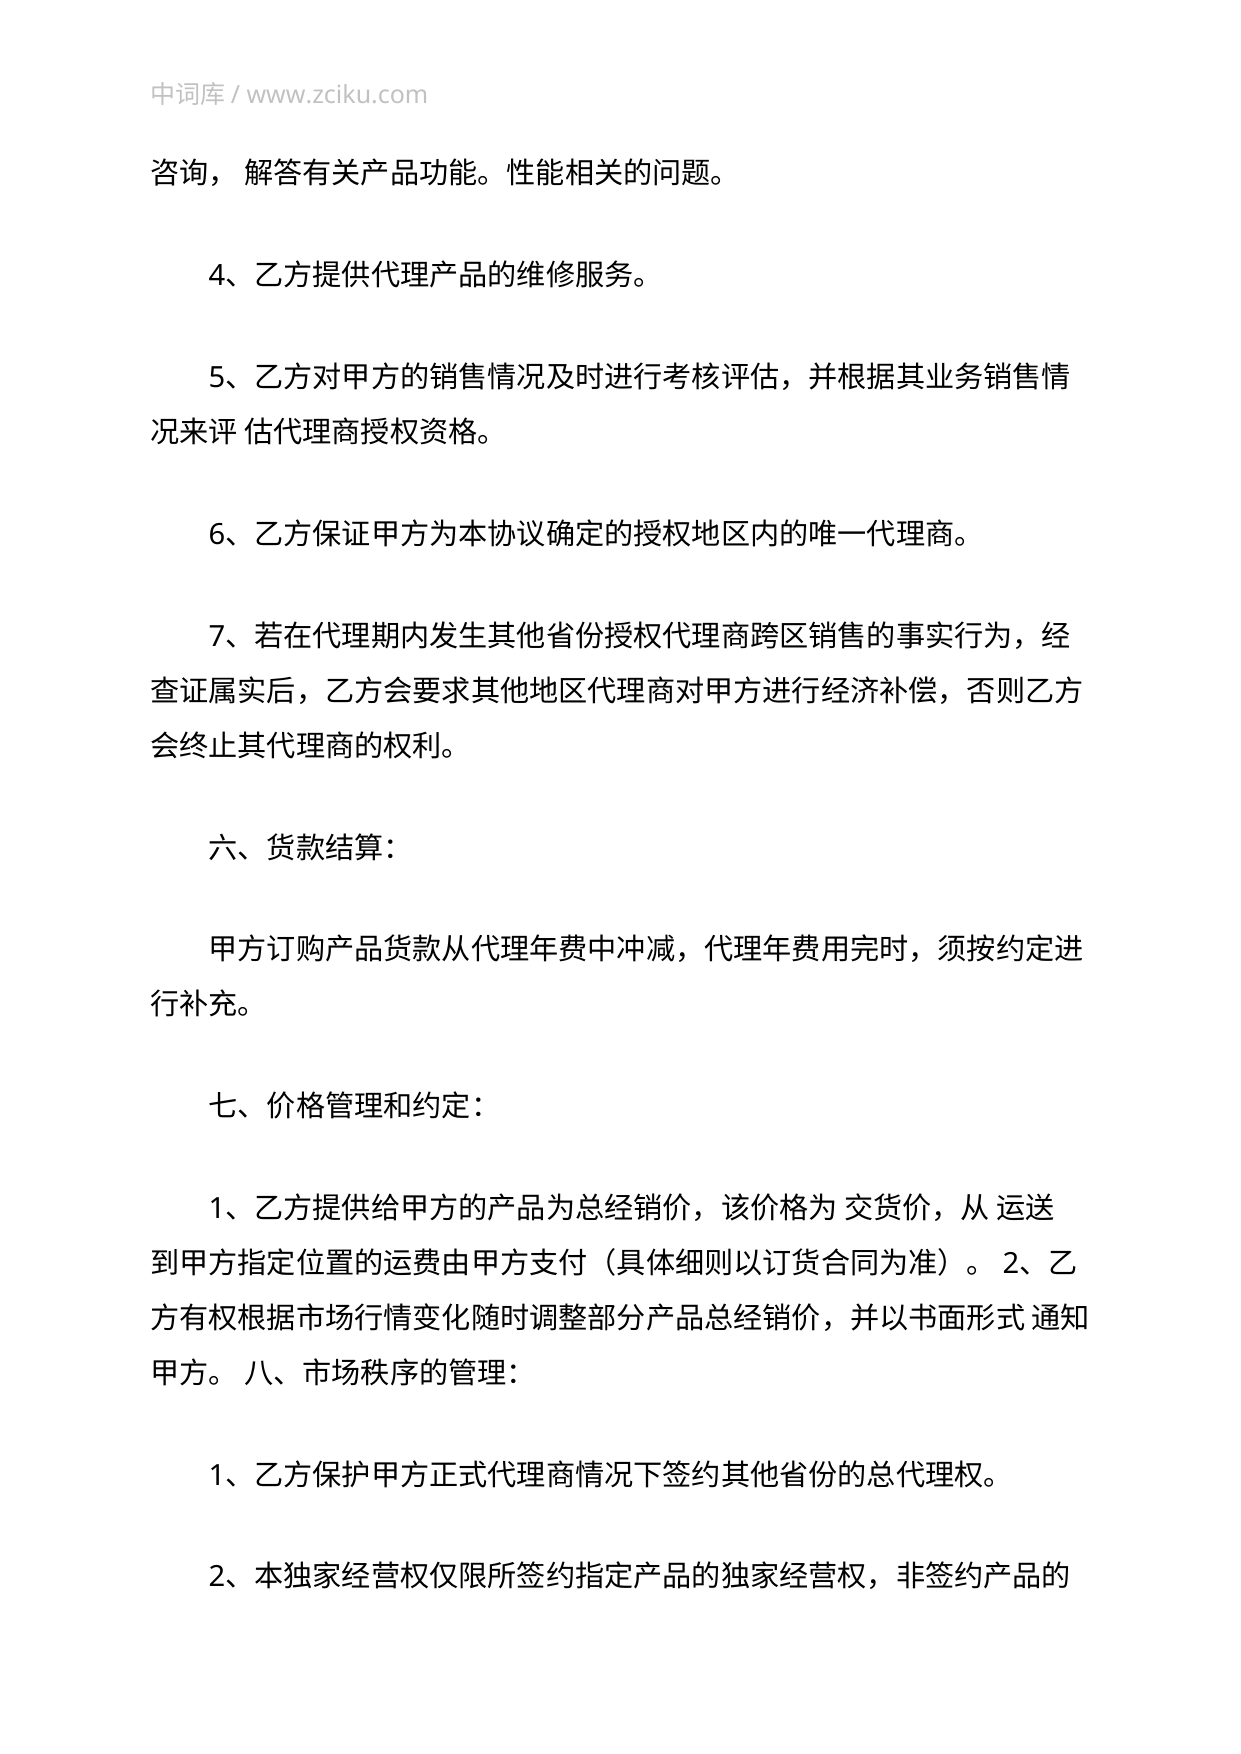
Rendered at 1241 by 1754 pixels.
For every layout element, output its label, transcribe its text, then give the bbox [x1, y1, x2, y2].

text 六、货款结算： [150, 824, 1090, 866]
text 5、乙方对甲方的销售情况及时进行考核评估，并根据其业务销售情况来评 估代理商授权资格。 [150, 354, 1090, 451]
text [150, 150, 1090, 192]
text 1、乙方提供给甲方的产品为总经销价，该价格为 交货价，从 运送 到甲方指定位置的运费由甲方支付（具体细则以订货合同为准）。 2、乙方有权根据市场行情变化随时调整部分产品总经销价，并以书面形式 通知甲方。 八、市场秩序的管理： [150, 1184, 1090, 1392]
text 1、乙方保护甲方正式代理商情况下签约其他省份的总代理权。 [150, 1451, 1090, 1493]
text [150, 1553, 1090, 1595]
text 6、乙方保证甲方为本协议确定的授权地区内的唯一代理商。 [150, 511, 1090, 553]
text 七、价格管理和约定： [150, 1083, 1090, 1125]
text 7、若在代理期内发生其他省份授权代理商跨区销售的事实行为，经查证属实后，乙方会要求其他地区代理商对甲方进行经济补偿，否则乙方会终止其代理商的权利。 [150, 612, 1090, 765]
text 4、乙方提供代理产品的维修服务。 [150, 252, 1090, 294]
text 甲方订购产品货款从代理年费中冲减，代理年费用完时，须按约定进行补充。 [150, 926, 1090, 1023]
